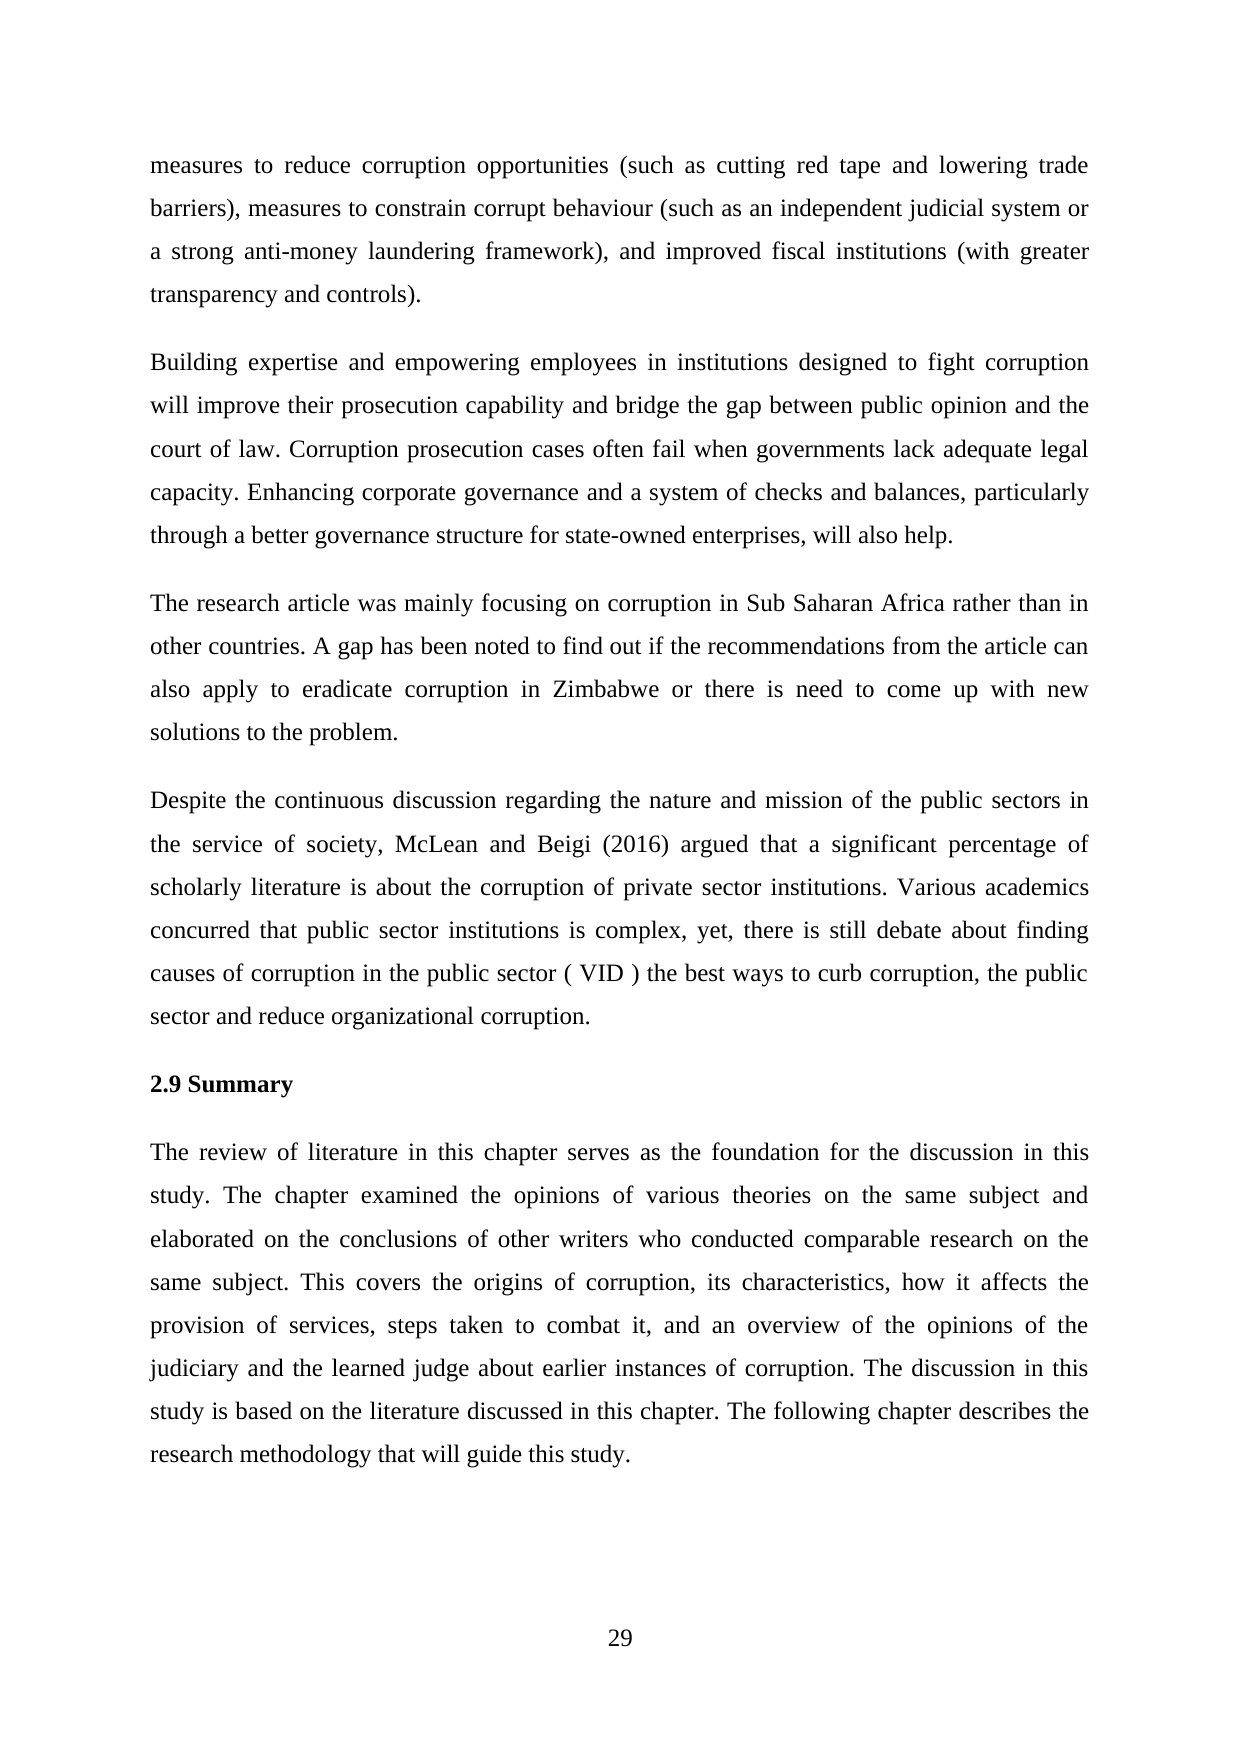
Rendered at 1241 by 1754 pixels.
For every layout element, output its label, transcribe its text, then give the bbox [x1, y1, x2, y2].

text The research article was mainly focusing on corruption in Sub Saharan Africa rather than in other countries. A gap has been noted to find out if the recommendations from the article can also apply to eradicate corruption in Zimbabwe or there is need to come up with new solutions to the problem. [150, 588, 1090, 746]
subtitle 2.9 Summary [150, 1069, 1090, 1098]
text Despite the continuous discussion regarding the nature and mission of the public sectors in the service of society, McLean and Beigi (2016) argued that a significant percentage of scholarly literature is about the corruption of private sector institutions. Various academics concurred that public sector institutions is complex, yet, there is still debate about finding causes of corruption in the public sector ( VID ) the best ways to curb corruption, the public sector and reduce organizational corruption. [150, 786, 1090, 1030]
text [150, 150, 1090, 308]
text Building expertise and empowering employees in institutions designed to fight corruption will improve their prosecution capability and bridge the gap between public opinion and the court of law. Corruption prosecution cases often fail when governments lack adequate legal capacity. Enhancing corporate governance and a system of checks and balances, particularly through a better governance structure for state-owned enterprises, will also help. [150, 347, 1090, 549]
text The review of literature in this chapter serves as the foundation for the discussion in this study. The chapter examined the opinions of various theories on the same subject and elaborated on the conclusions of other writers who conducted comparable research on the same subject. This covers the origins of corruption, its characteristics, how it affects the provision of services, steps taken to combat it, and an overview of the opinions of the judiciary and the learned judge about earlier instances of corruption. The discussion in this study is based on the literature discussed in this chapter. The following chapter describes the research methodology that will guide this study. [150, 1137, 1090, 1468]
